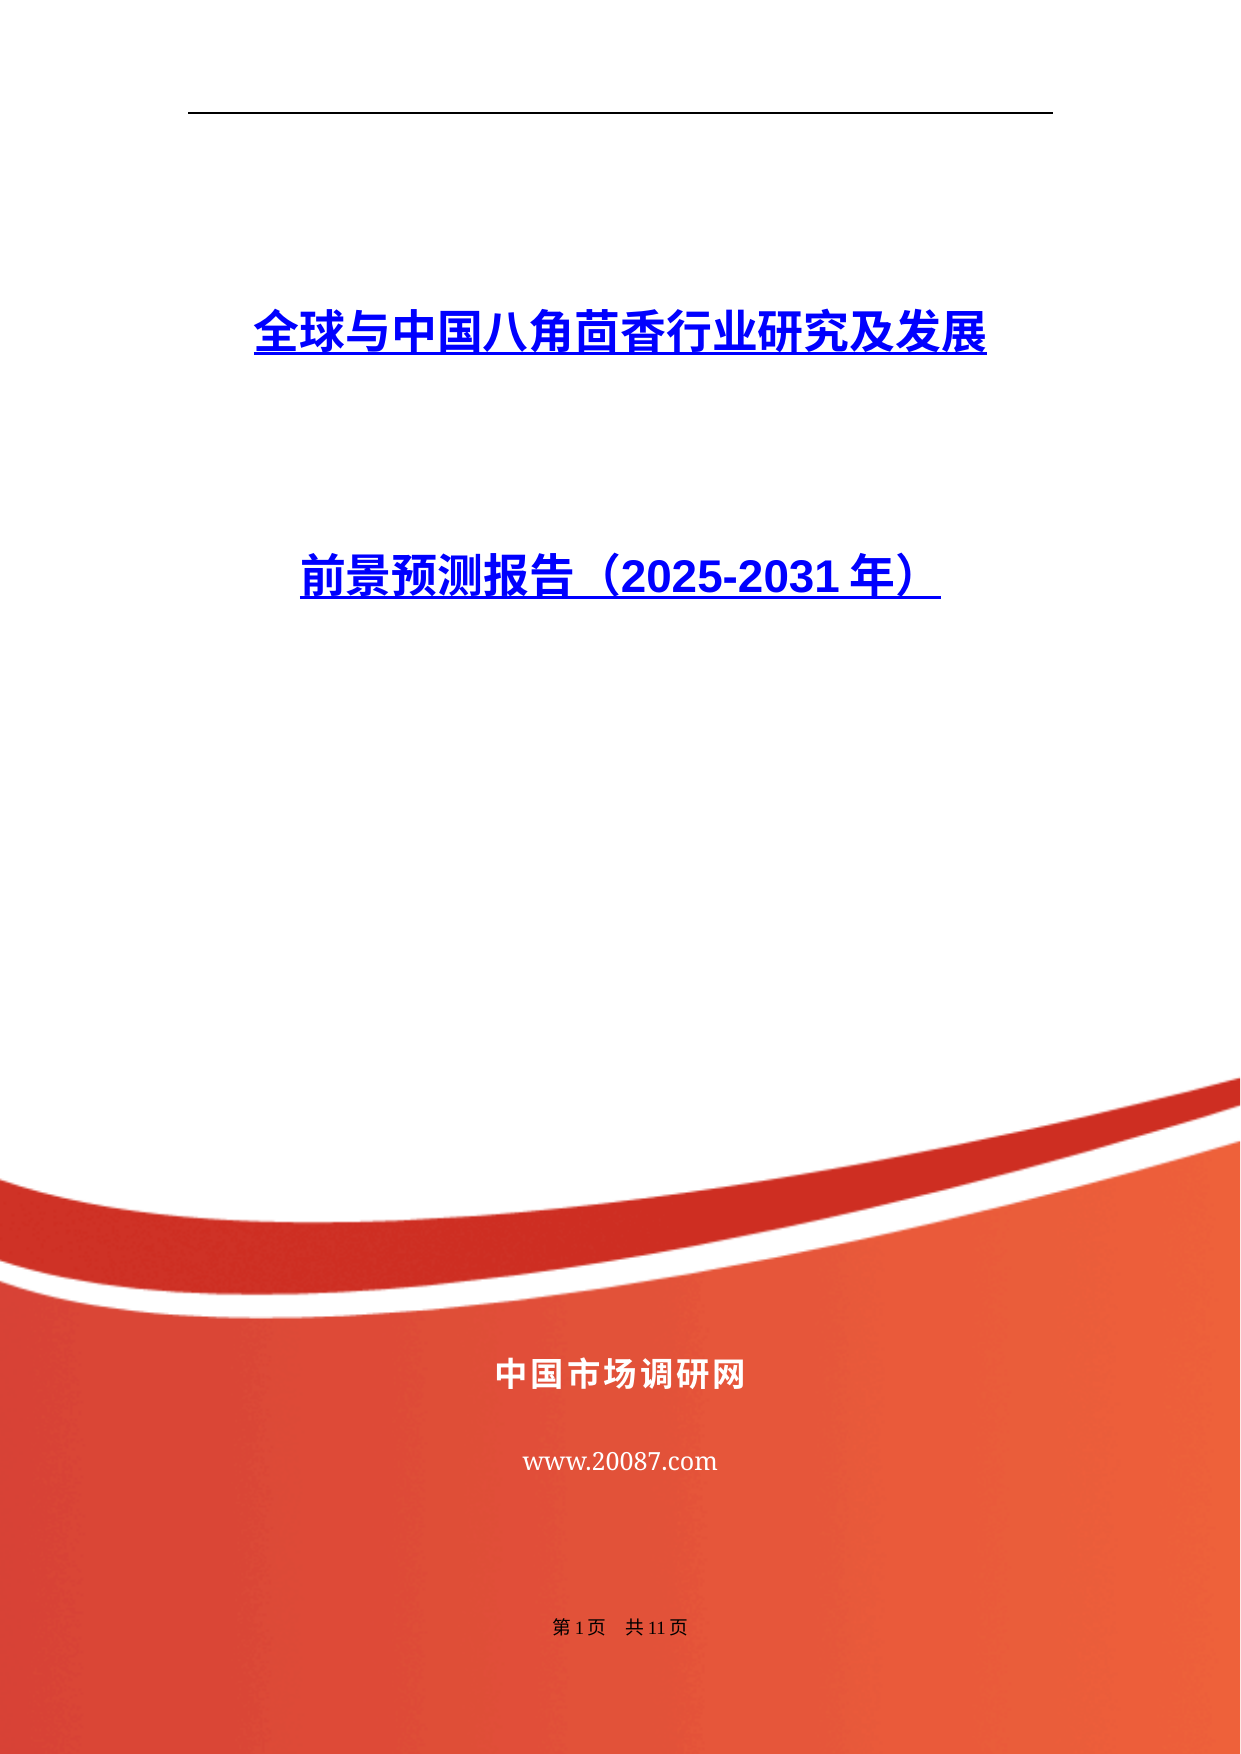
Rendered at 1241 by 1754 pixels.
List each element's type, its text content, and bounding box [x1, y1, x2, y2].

subtitle 中国市场调研网 [187, 1339, 1053, 1404]
picture [0, 1006, 1241, 1754]
table_header 全球与中国八角茴香行业研究及发展前景预测报告（2025-2031年） [188, 207, 1053, 773]
text www.20087.com [187, 1428, 1053, 1493]
